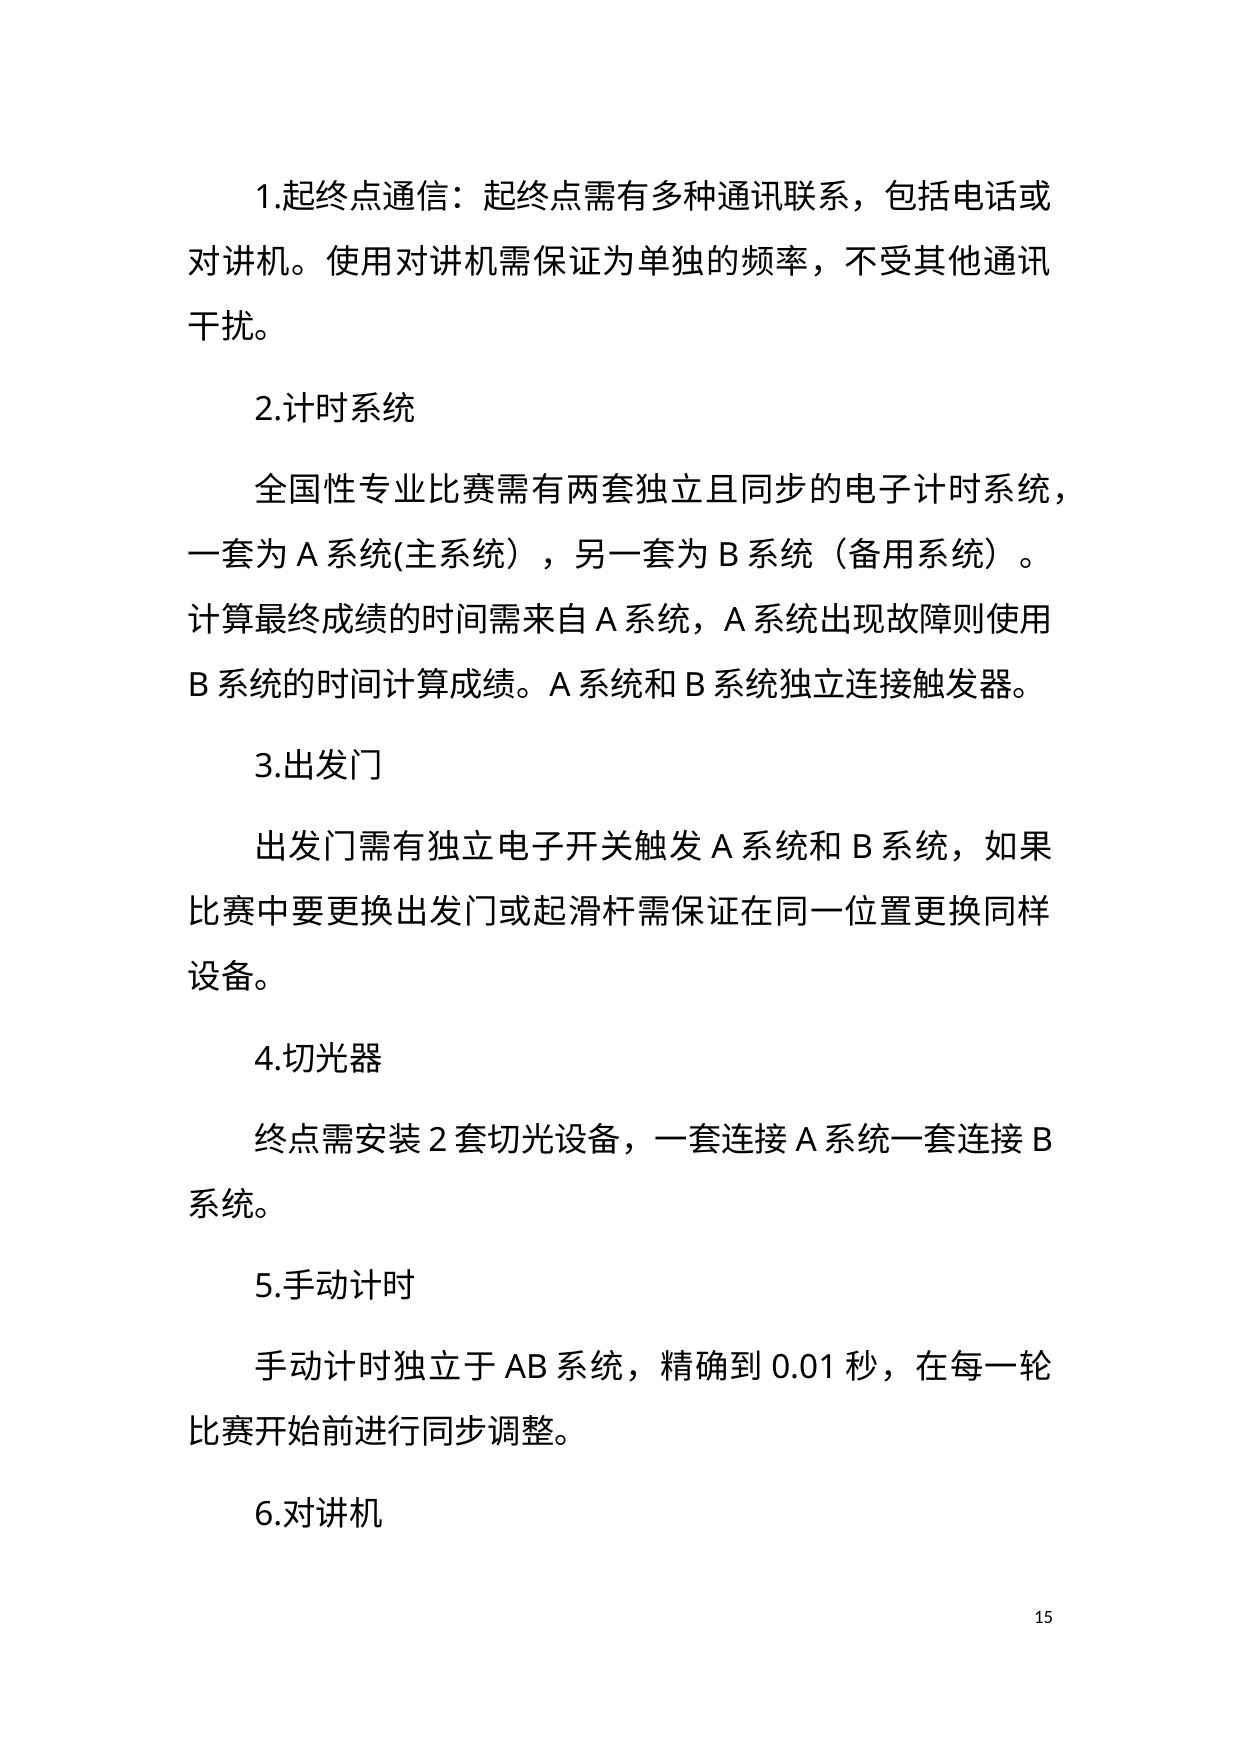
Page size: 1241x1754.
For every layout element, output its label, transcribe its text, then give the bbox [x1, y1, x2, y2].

text 手动计时独立于AB系统，精确到0.01秒，在每一轮比赛开始前进行同步调整。 [187, 1332, 1053, 1462]
text 2.计时系统 [187, 373, 1053, 438]
text 4.切光器 [187, 1023, 1053, 1088]
text 出发门需有独立电子开关触发A系统和B系统，如果比赛中要更换出发门或起滑杆需保证在同一位置更换同样设备。 [187, 812, 1053, 1007]
text 6.对讲机 [187, 1478, 1053, 1543]
text 全国性专业比赛需有两套独立且同步的电子计时系统，一套为A系统(主系统），另一套为B系统（备用系统）。计算最终成绩的时间需来自A系统，A系统出现故障则使用B系统的时间计算成绩。A系统和B系统独立连接触发器。 [187, 454, 1053, 714]
text 终点需安装2套切光设备，一套连接A系统一套连接B系统。 [187, 1104, 1053, 1234]
text 1.起终点通信：起终点需有多种通讯联系，包括电话或对讲机。使用对讲机需保证为单独的频率，不受其他通讯干扰。 [187, 162, 1053, 357]
text 5.手动计时 [187, 1251, 1053, 1316]
text 3.出发门 [187, 731, 1053, 796]
